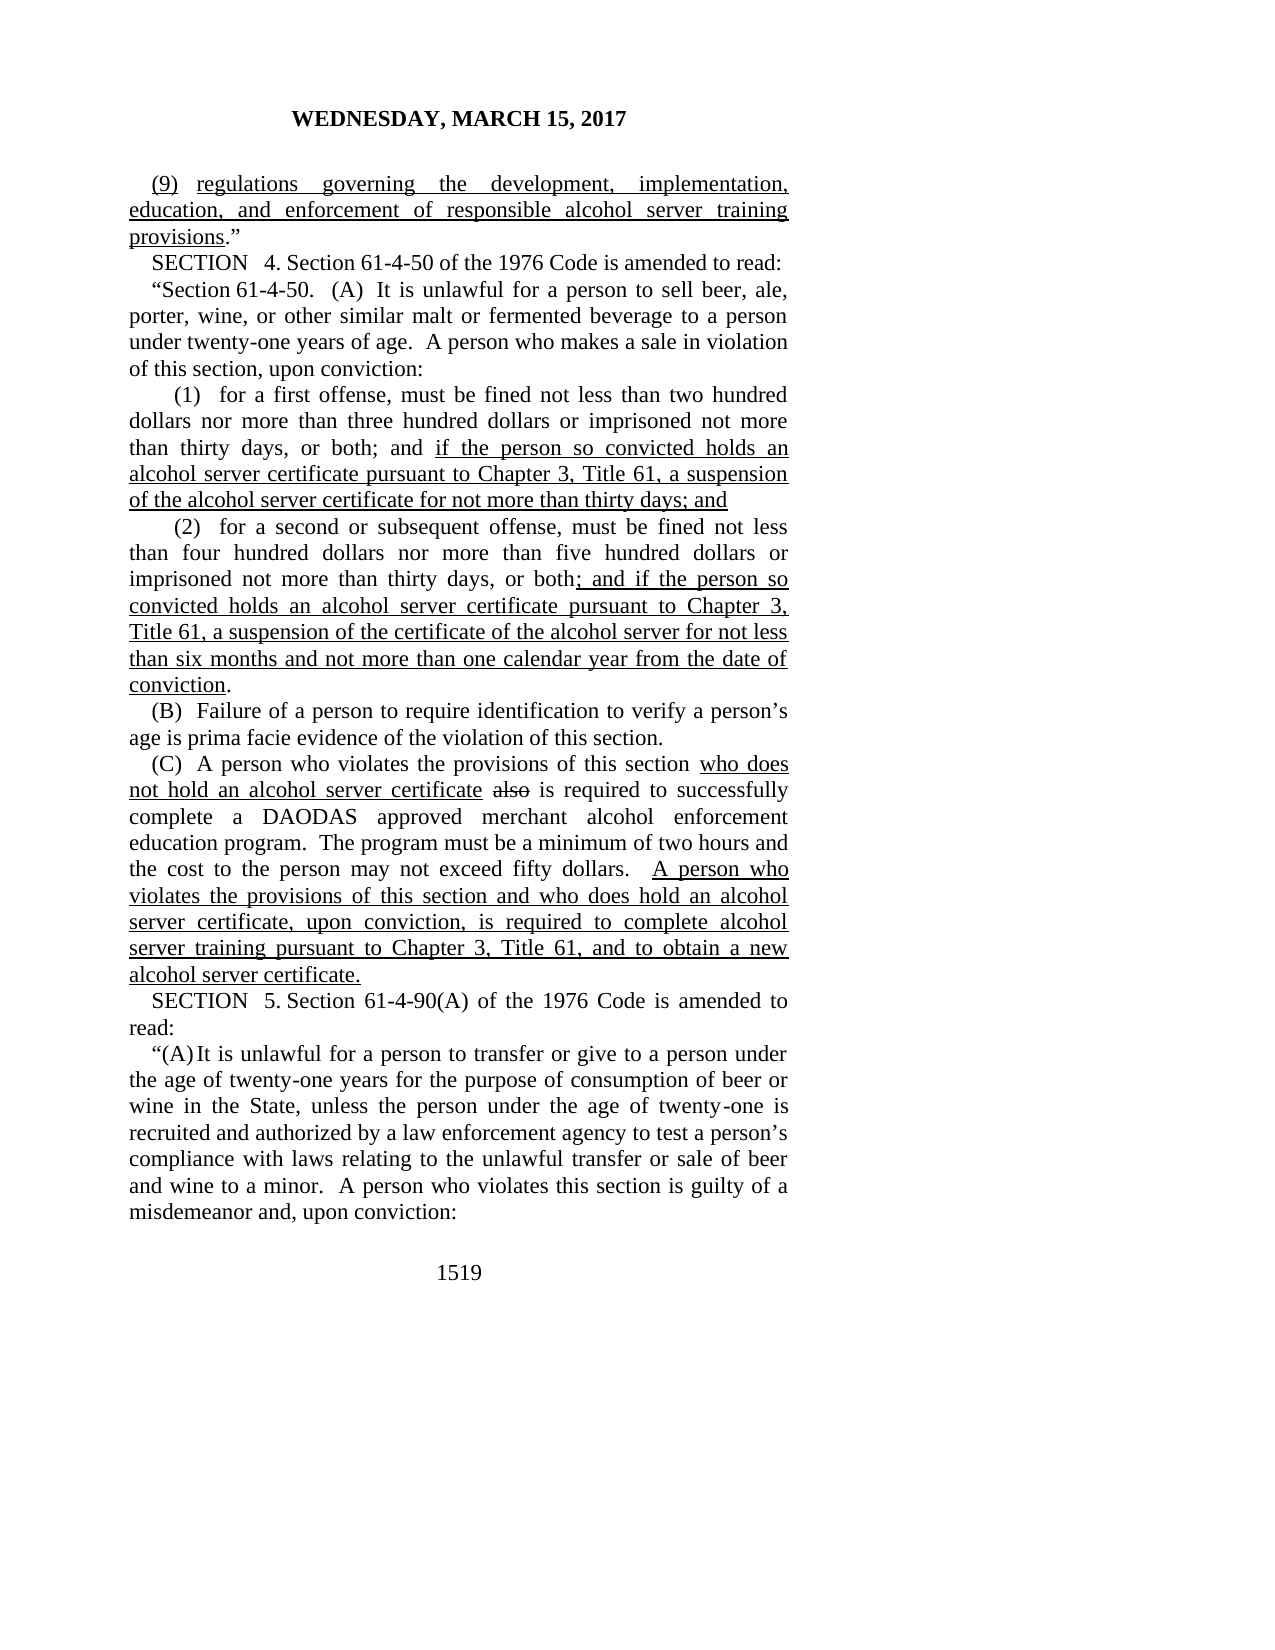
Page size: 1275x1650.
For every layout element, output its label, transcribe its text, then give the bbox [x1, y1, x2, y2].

text SECTION 4. Section 61-4-50 of the 1976 Code is amended to read: [129, 249, 789, 276]
text (C) A person who violates the provisions of this section who does not hold an alcohol server certificate also is required to successfully complete a DAODAS approved merchant alcohol enforcement education program. The program must be a minimum of two hours and the cost to the person may not exceed fifty dollars. A person who violates the provisions of this section and who does hold an alcohol server certificate, upon conviction, is required to complete alcohol server training pursuant to Chapter 3, Title 61, and to obtain a new alcohol server certificate. [129, 750, 789, 905]
text SECTION 5. Section 61-4-90(A) of the 1976 Code is amended to read: [129, 987, 789, 1040]
text “(A) It is unlawful for a person to transfer or give to a person under the age of twenty-one years for the purpose of consumption of beer or wine in the State, unless the person under the age of twenty-one is recruited and authorized by a law enforcement agency to test a person’s compliance with laws relating to the unlawful transfer or sale of beer and wine to a minor. A person who violates this section is guilty of a misdemeanor and, upon conviction: [129, 1040, 789, 1224]
text “Section 61-4-50. (A) It is unlawful for a person to sell beer, ale, porter, wine, or other similar malt or fermented beverage to a person under twenty-one years of age. A person who makes a sale in violation of this section, upon conviction: [129, 276, 789, 381]
text (1) for a first offense, must be fined not less than two hundred dollars nor more than three hundred dollars or imprisoned not more than thirty days, or both; and if the person so convicted holds an alcohol server certificate pursuant to Chapter 3, Title 61, a suspension of the alcohol server certificate for not more than thirty days; and [129, 381, 789, 483]
text (2) for a second or subsequent offense, must be fined not less than four hundred dollars nor more than five hundred dollars or imprisoned not more than thirty days, or both; and if the person so convicted holds an alcohol server certificate pursuant to Chapter 3, Title 61, a suspension of the certificate of the alcohol server for not less than six months and not more than one calendar year from the date of conviction. [129, 513, 789, 615]
text (9) regulations governing the development, implementation, education, and enforcement of responsible alcohol server training provisions.” [129, 221, 789, 249]
text (B) Failure of a person to require identification to verify a person’s age is prima facie evidence of the violation of this section. [129, 697, 789, 750]
text (2) for a second or subsequent offense, must be fined not less than four hundred dollars nor more than five hundred dollars or imprisoned not more than thirty days, or both; and if the person so convicted holds an alcohol server certificate pursuant to Chapter 3, Title 61, a suspension of the certificate of the alcohol server for not less than six months and not more than one calendar year from the date of conviction. [129, 642, 789, 697]
text (9) regulations governing the development, implementation, education, and enforcement of responsible alcohol server training provisions.” [129, 170, 789, 219]
